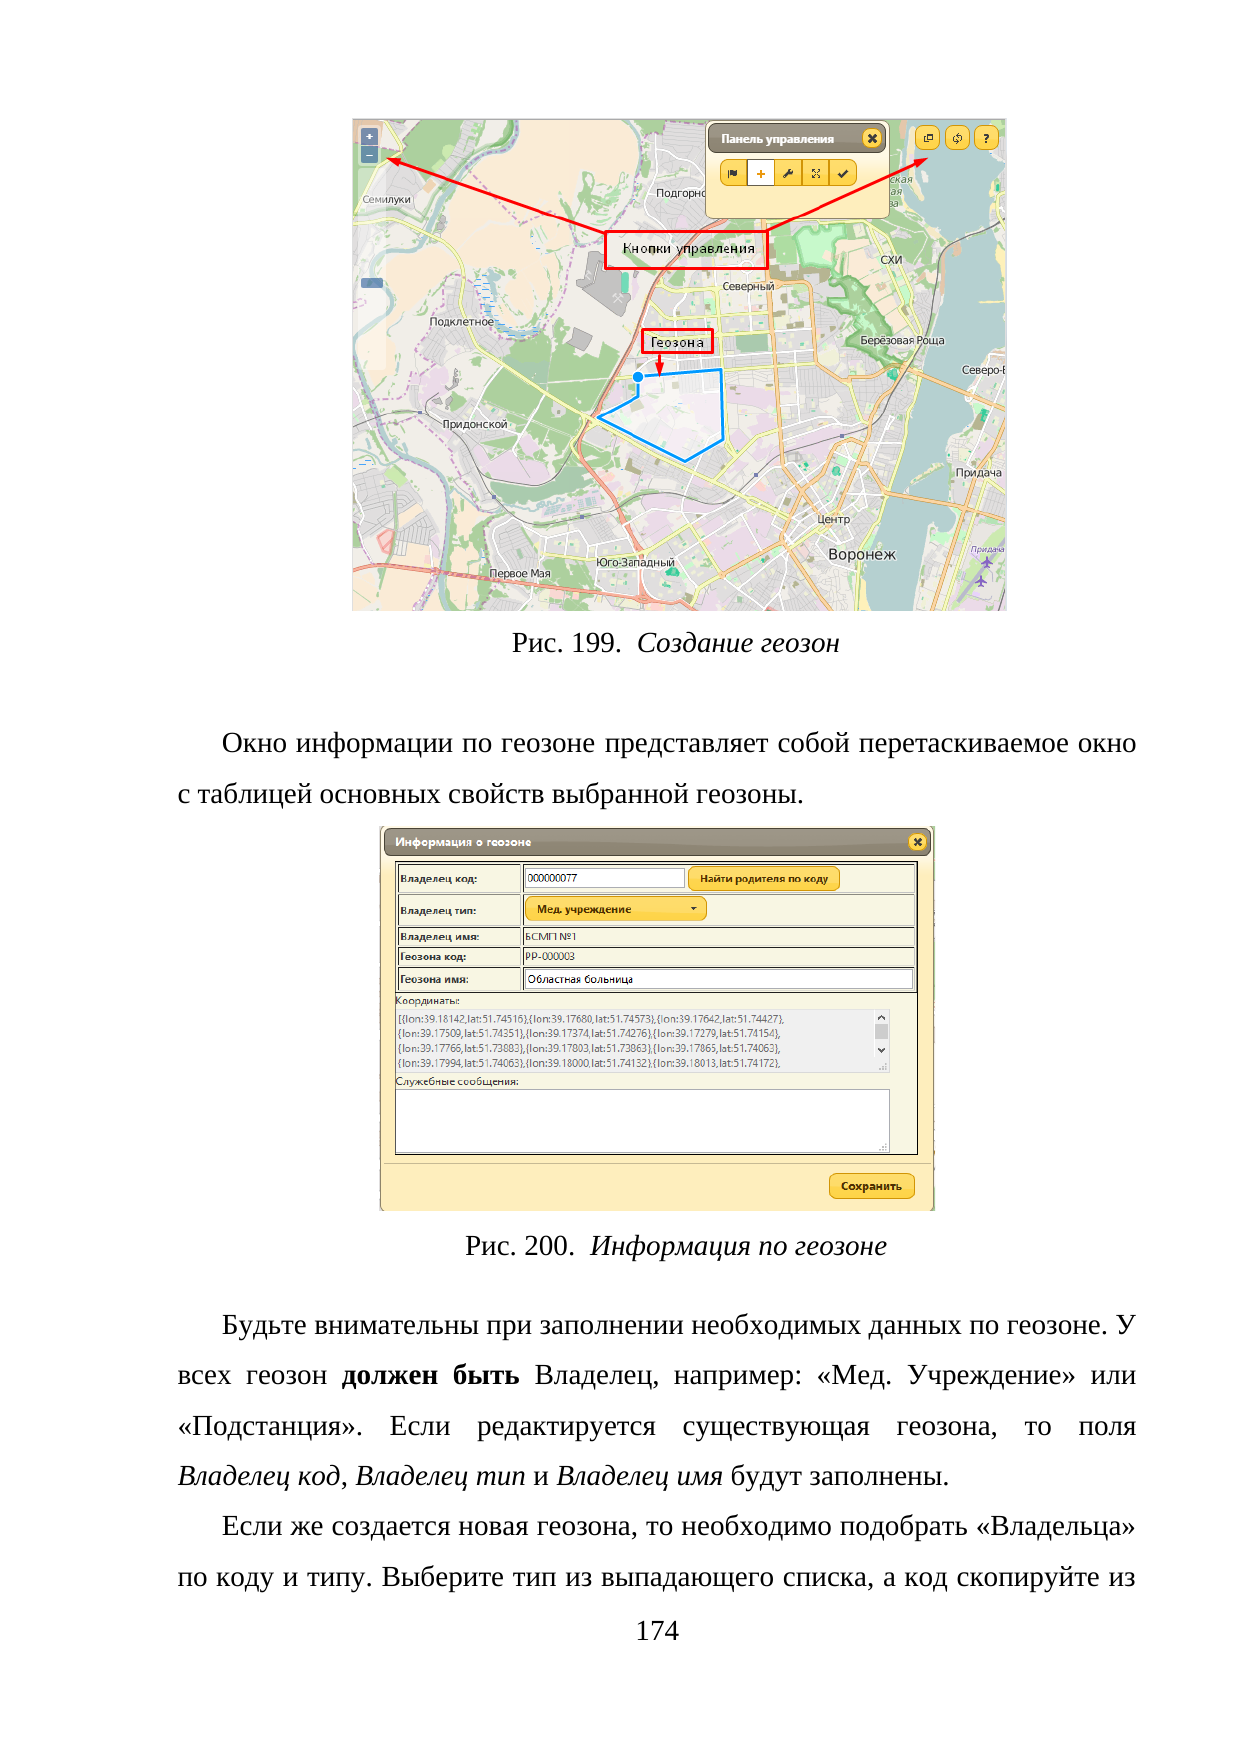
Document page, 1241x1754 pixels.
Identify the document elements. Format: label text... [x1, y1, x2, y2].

text Окно информации по геозоне представляет собой перетаскиваемое окно с таблицей основных свойств выбранной геозоны. [177, 726, 1137, 809]
text Рис. 200. Информация по геозоне [215, 1228, 1137, 1261]
text Рис. 199. Создание геозон [215, 625, 1137, 658]
picture [379, 826, 936, 1211]
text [177, 1508, 1137, 1592]
picture [352, 118, 1007, 611]
text Будьте внимательны при заполнении необходимых данных по геозоне. У всех геозон должен быть Владелец, например: «Мед. Учреждение» или «Подстанция». Если редактируется существующая геозона, то поля Владелец код, Владелец тип и Владелец имя будут заполнены. [177, 1307, 1137, 1492]
